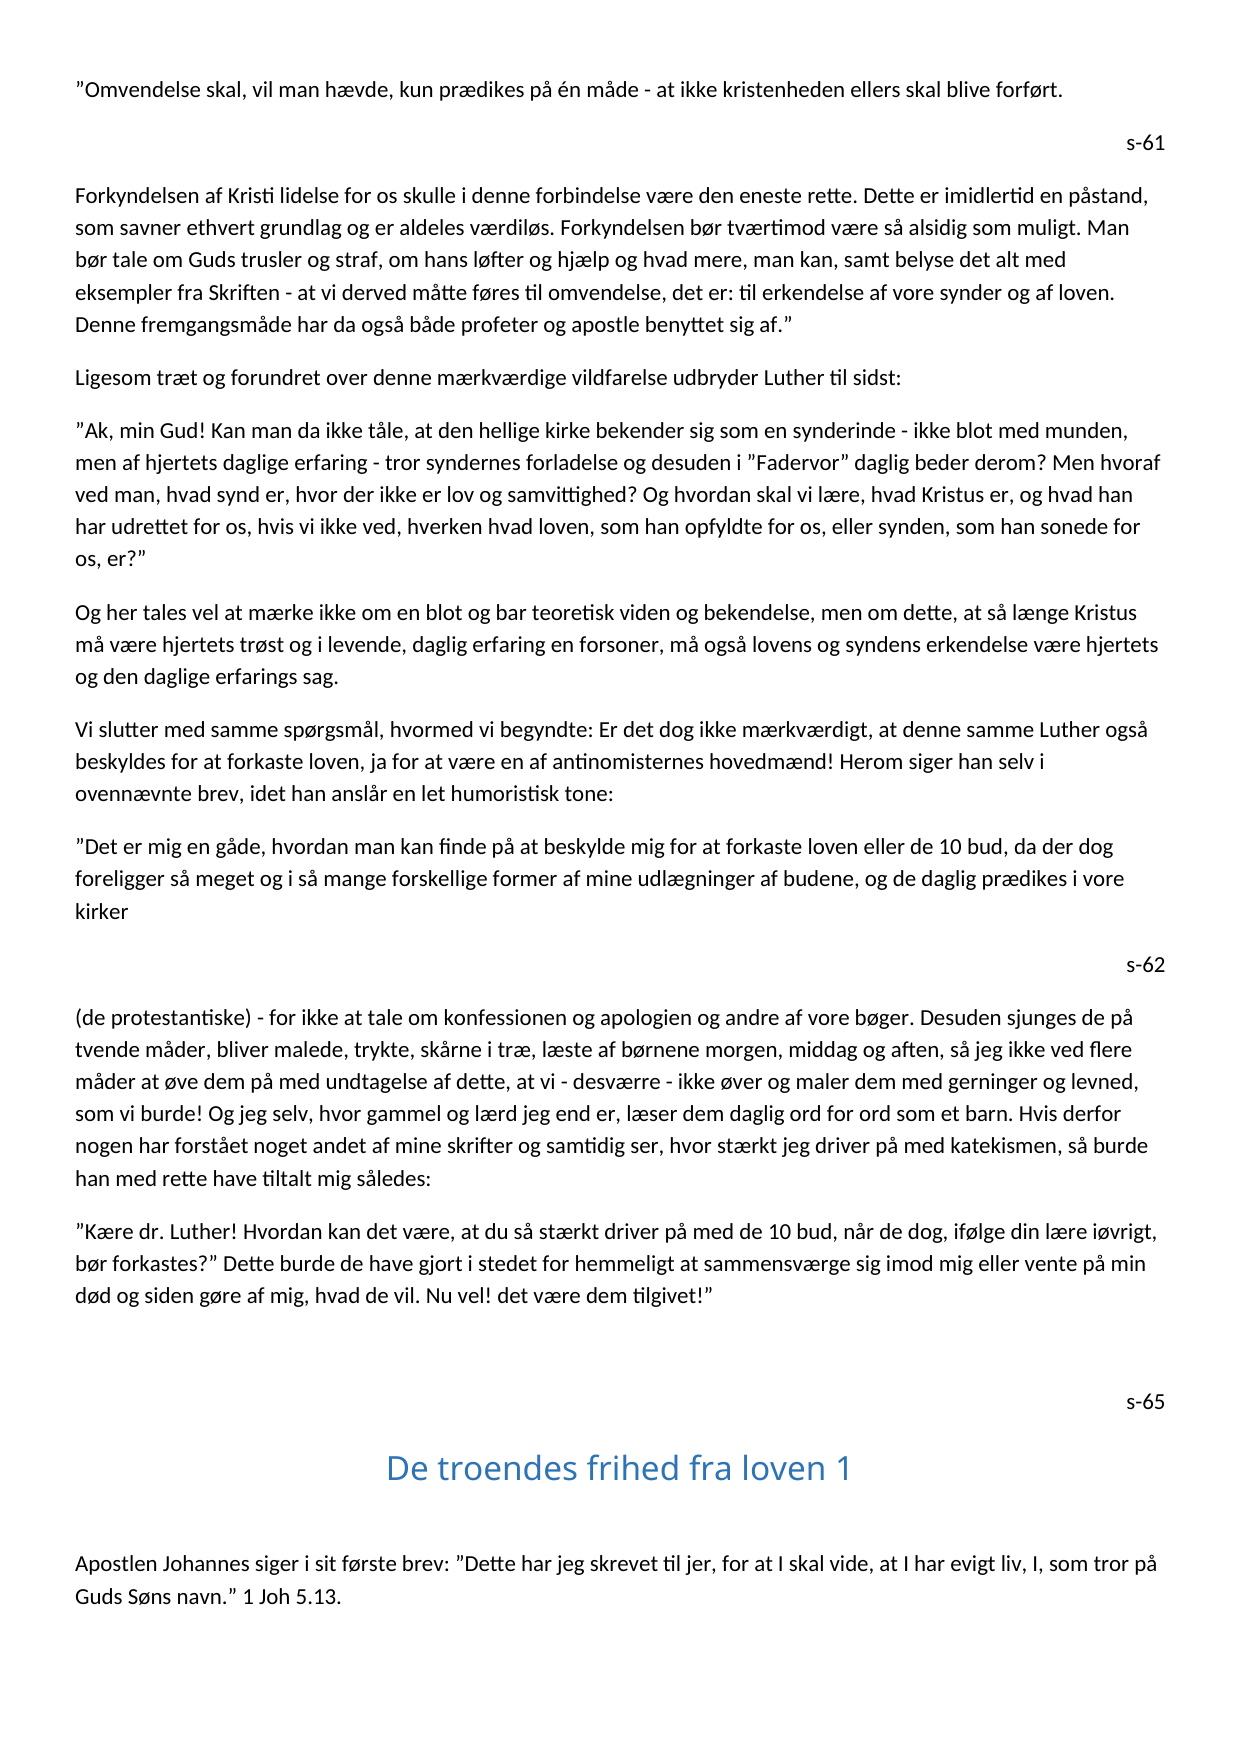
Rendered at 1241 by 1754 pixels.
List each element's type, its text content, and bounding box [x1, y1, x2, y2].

text Ligesom træt og forundret over denne mærkværdige vildfarelse udbryder Luther til sidst: [75, 363, 1165, 391]
text Forkyndelsen af Kristi lidelse for os skulle i denne forbindelse være den eneste rette. Dette er imidlertid en påstand, som savner ethvert grundlag og er aldeles værdiløs. Forkyndelsen bør tværtimod være så alsidig som muligt. Man bør tale om Guds trusler og straf, om hans løfter og hjælp og hvad mere, man kan, samt belyse det alt med eksempler fra Skriften - at vi derved måtte føres til omvendelse, det er: til erkendelse af vore synder og af loven. Denne fremgangsmåde har da også både profeter og apostle benyttet sig af.” [75, 181, 1165, 338]
text Vi slutter med samme spørgsmål, hvormed vi begyndte: Er det dog ikke mærkværdigt, at denne samme Luther også beskyldes for at forkaste loven, ja for at være en af antinomisternes hovedmænd! Herom siger han selv i ovennævnte brev, idet han anslår en let humoristisk tone: [75, 715, 1165, 807]
subtitle De troendes frihed fra loven 1 [75, 1444, 1165, 1490]
text Og her tales vel at mærke ikke om en blot og bar teoretisk viden og bekendelse, men om dette, at så længe Kristus må være hjertets trøst og i levende, daglig erfaring en forsoner, må også lovens og syndens erkendelse være hjertets og den daglige erfarings sag. [75, 598, 1165, 690]
text ”Det er mig en gåde, hvordan man kan finde på at beskylde mig for at forkaste loven eller de 10 bud, da der dog foreligger så meget og i så mange forskellige former af mine udlægninger af budene, og de daglig prædikes i vore kirker [75, 832, 1165, 925]
text ”Ak, min Gud! Kan man da ikke tåle, at den hellige kirke bekender sig som en synderinde - ikke blot med munden, men af hjertets daglige erfaring - tror syndernes forladelse og desuden i ”Fadervor” daglig beder derom? Men hvoraf ved man, hvad synd er, hvor der ikke er lov og samvittighed? Og hvordan skal vi lære, hvad Kristus er, og hvad han har udrettet for os, hvis vi ikke ved, hverken hvad loven, som han opfyldte for os, eller synden, som han sonede for os, er?” [75, 416, 1165, 573]
text Apostlen Johannes siger i sit første brev: ”Dette har jeg skrevet til jer, for at I skal vide, at I har evigt liv, I, som tror på Guds Søns navn.” 1 Joh 5.13. [75, 1549, 1165, 1610]
text ”Kære dr. Luther! Hvordan kan det være, at du så stærkt driver på med de 10 bud, når de dog, ifølge din lære iøvrigt, bør forkastes?” Dette burde de have gjort i stedet for hemmeligt at sammensværge sig imod mig eller vente på min død og siden gøre af mig, hvad de vil. Nu vel! det være dem tilgivet!” [75, 1217, 1165, 1309]
text s-65 [75, 1387, 1165, 1415]
text s-62 [75, 950, 1165, 978]
text ”Omvendelse skal, vil man hævde, kun prædikes på én måde - at ikke kristenheden ellers skal blive forført. [75, 75, 1165, 103]
text (de protestantiske) - for ikke at tale om konfessionen og apologien og andre af vore bøger. Desuden sjunges de på tvende måder, bliver malede, trykte, skårne i træ, læste af børnene morgen, middag og aften, så jeg ikke ved flere måder at øve dem på med undtagelse af dette, at vi - desværre - ikke øver og maler dem med gerninger og levned, som vi burde! Og jeg selv, hvor gammel og lærd jeg end er, læser dem daglig ord for ord som et barn. Hvis derfor nogen har forstået noget andet af mine skrifter og samtidig ser, hvor stærkt jeg driver på med katekismen, så burde han med rette have tiltalt mig således: [75, 1003, 1165, 1192]
text s-61 [75, 128, 1165, 156]
